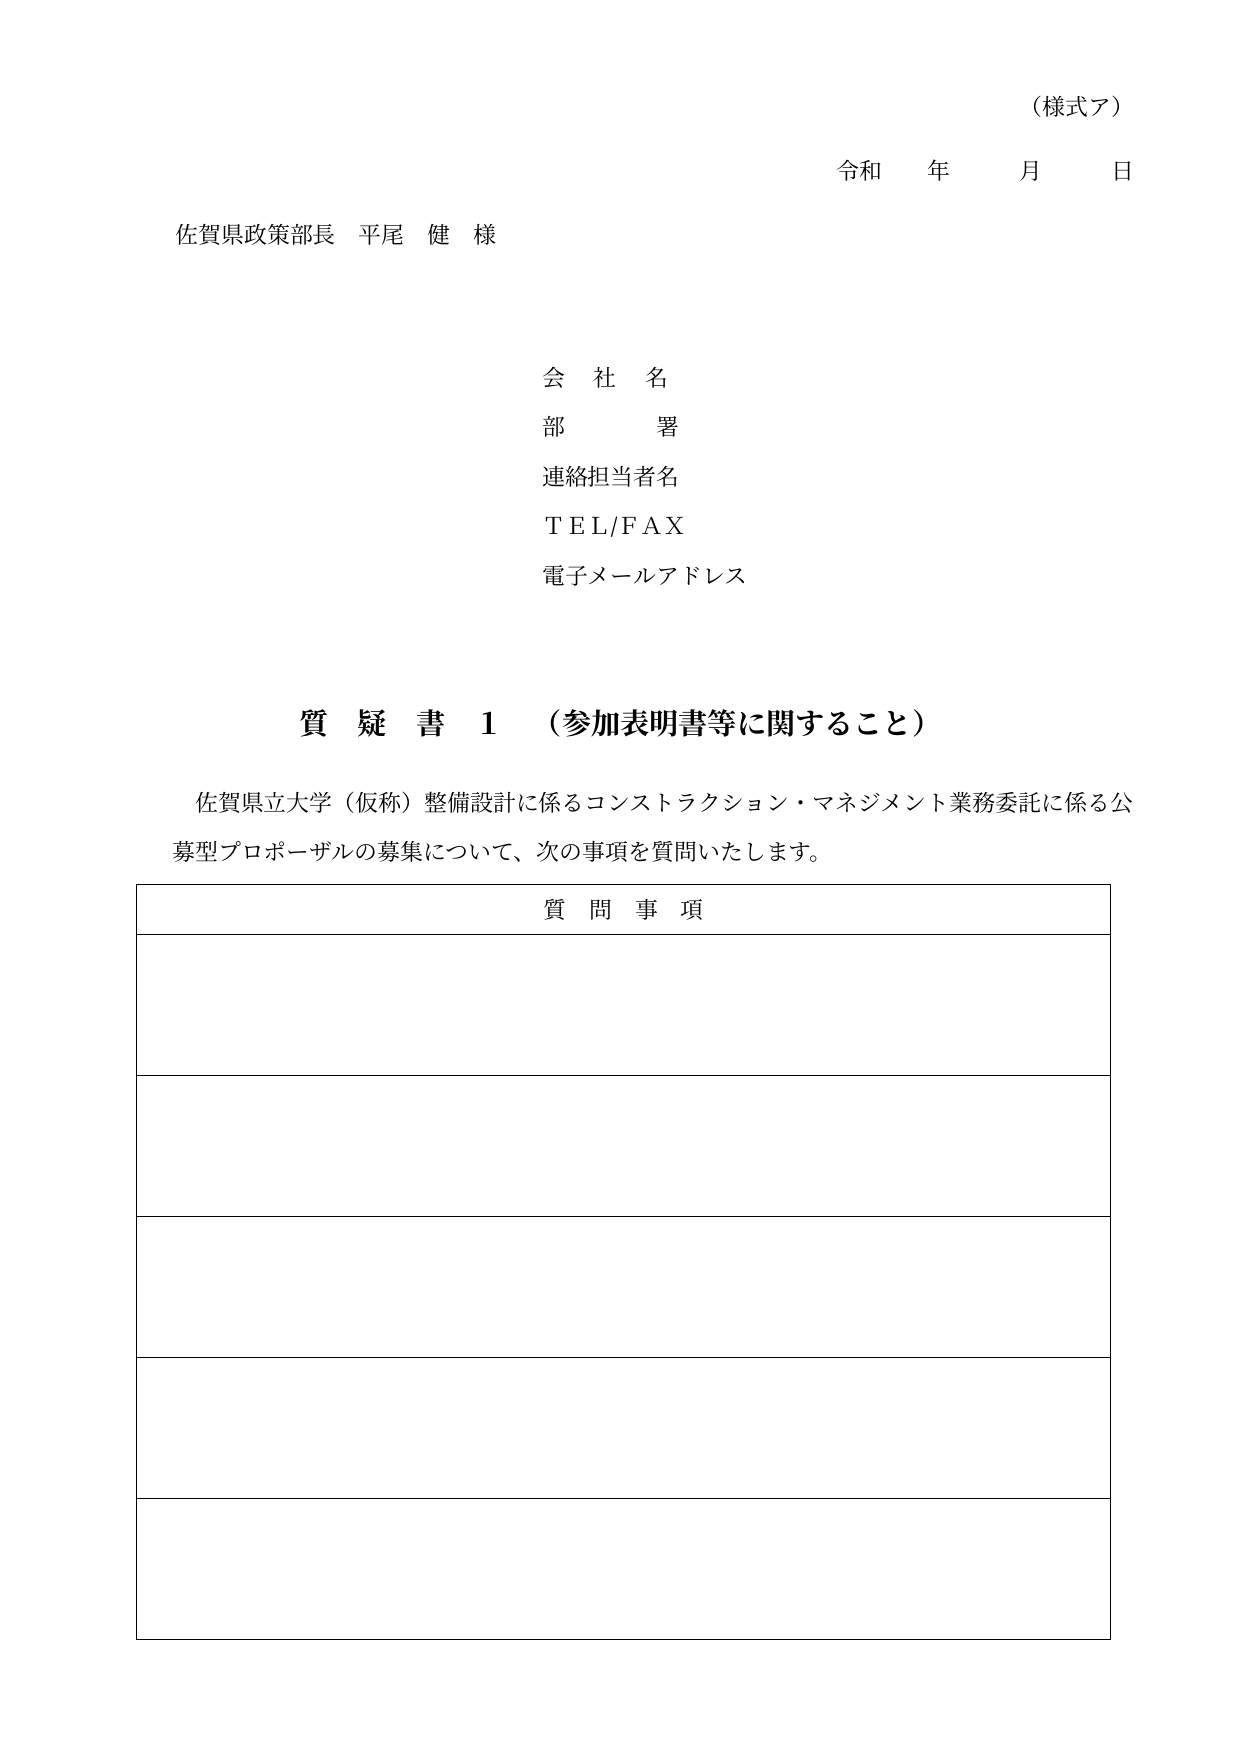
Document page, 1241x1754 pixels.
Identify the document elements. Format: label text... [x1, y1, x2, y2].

table_cell [137, 1217, 1110, 1357]
table_cell [137, 1499, 1110, 1639]
table_cell [137, 1358, 1110, 1498]
text 連絡担当者名 [106, 459, 1134, 492]
text 電子メールアドレス [106, 558, 1134, 591]
table_header 質 問 事 項 [137, 885, 1110, 933]
text 会 社 名 [106, 360, 1134, 393]
table_cell [137, 935, 1110, 1074]
text （様式ア） [106, 89, 1134, 122]
text 令和 年 月 日 [106, 153, 1134, 186]
text 佐賀県政策部長 平尾 健 様 [106, 217, 1134, 250]
text 質 疑 書 １ （参加表明書等に関すること） [106, 701, 1134, 743]
text ＴＥＬ/ＦＡＸ [106, 508, 1134, 541]
text 佐賀県立大学（仮称）整備設計に係るコンストラクション・マネジメント業務委託に係る公募型プロポーザルの募集について、次の事項を質問いたします。 [172, 785, 1134, 867]
table_cell [137, 1076, 1110, 1216]
text 部 署 [106, 409, 1134, 442]
